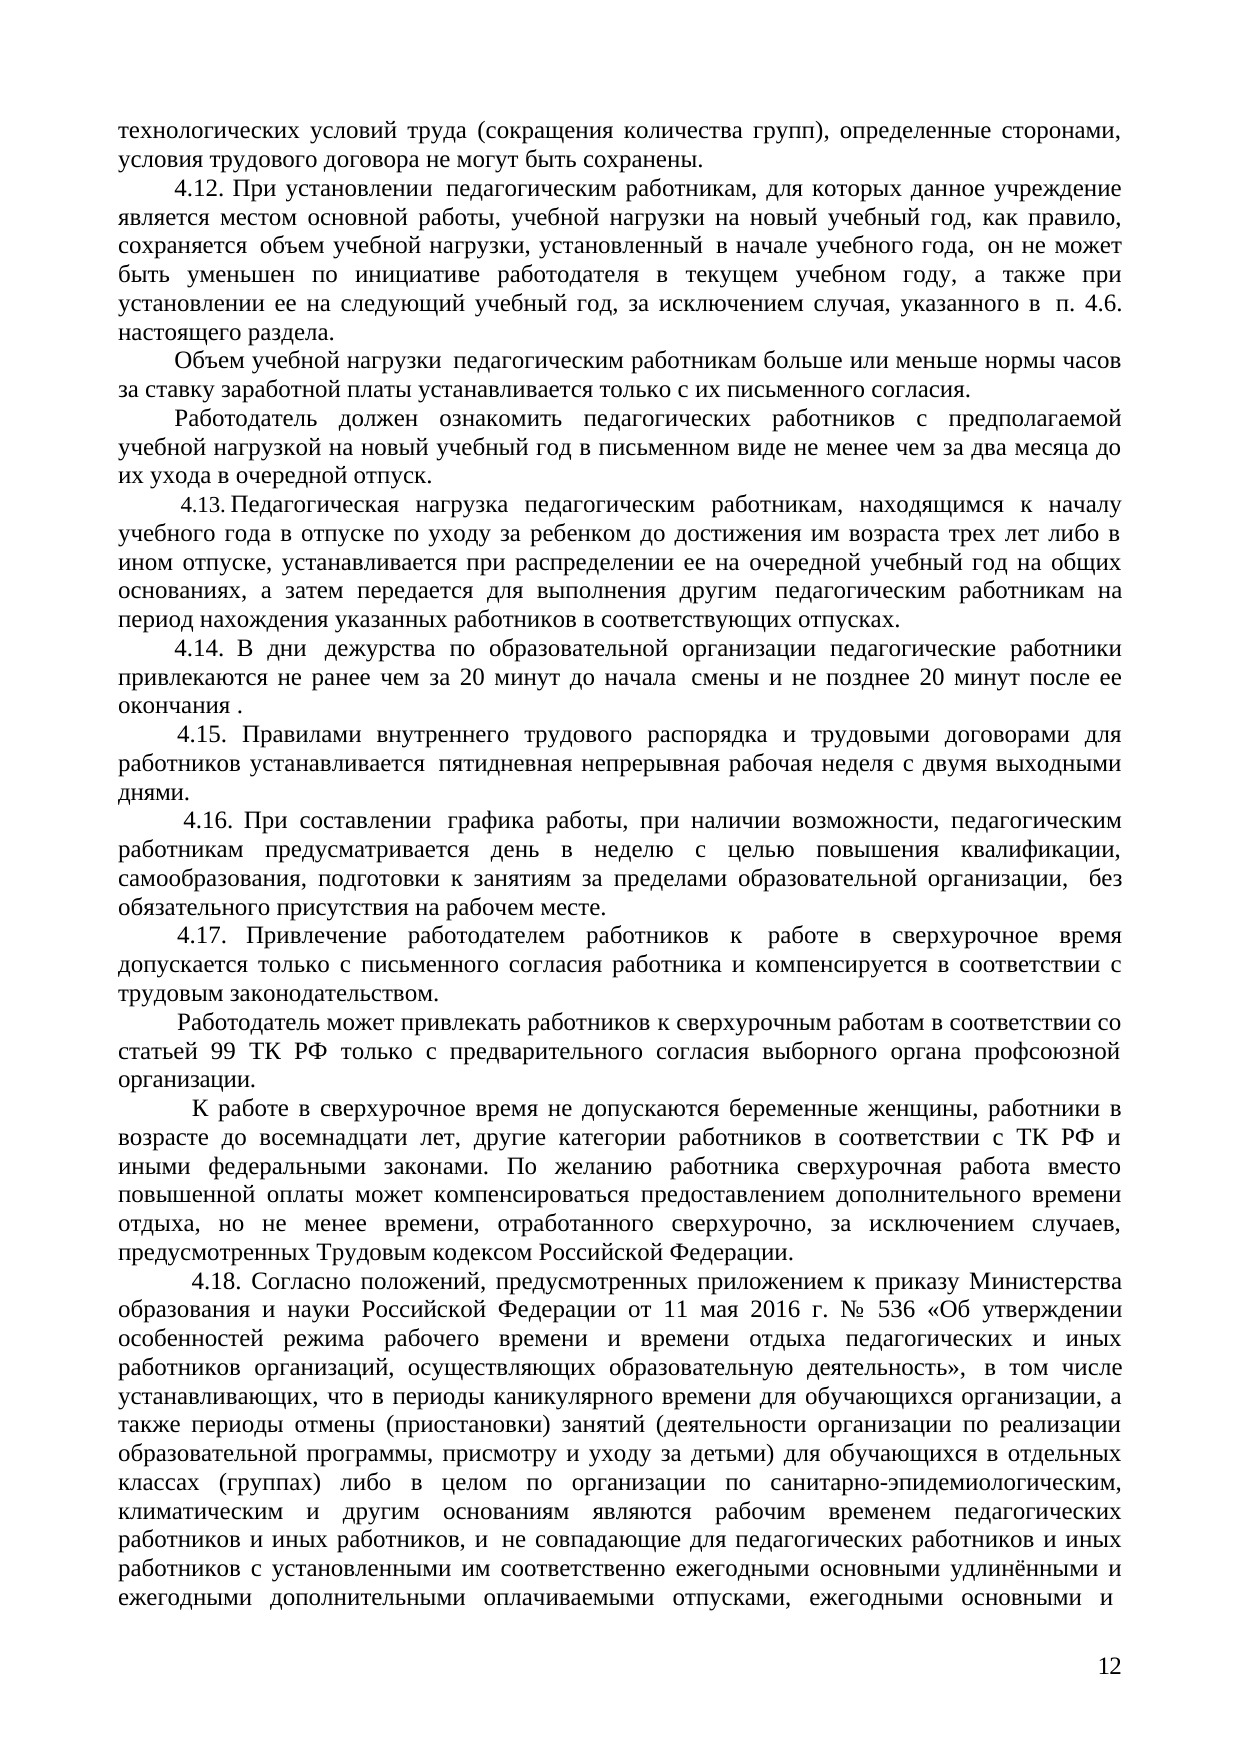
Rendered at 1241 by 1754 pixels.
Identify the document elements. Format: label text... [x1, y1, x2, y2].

list Педагогическая нагрузка педагогическим работникам, находящимся к началу учебного года в отпуске по уходу за ребенком до достижения им возраста трех лет либо в ином отпуске, устанавливается при распределении ее на очередной учебный год на общих основаниях, а затем передается для выполнения другим педагогическим работникам на период нахождения указанных работников в соответствующих отпусках. [118, 489, 1122, 633]
list Привлечение работодателем работников к работе в сверхурочное время допускается только с письменного согласия работника и компенсируется в соответствии с трудовым законодательством. [118, 921, 1122, 1007]
text технологических условий труда (сокращения количества групп), определенные сторонами, условия трудового договора не могут быть сохранены. [118, 115, 1122, 173]
text Объем учебной нагрузки педагогическим работникам больше или меньше нормы часов за ставку заработной платы устанавливается только с их письменного согласия. [118, 346, 1122, 403]
list Правилами внутреннего трудового распорядка и трудовыми договорами для работников устанавливается пятидневная непрерывная рабочая неделя с двумя выходными днями. [118, 719, 1123, 806]
text К работе в сверхурочное время не допускаются беременные женщины, работники в возрасте до восемнадцати лет, другие категории работников в соответствии с ТК РФ и иными федеральными законами. По желанию работника сверхурочная работа вместо повышенной оплаты может компенсироваться предоставлением дополнительного времени отдыха, но не менее времени, отработанного сверхурочно, за исключением случаев, предусмотренных Трудовым кодексом Российской Федерации. [118, 1093, 1122, 1266]
list При установлении педагогическим работникам, для которых данное учреждение является местом основной работы, учебной нагрузки на новый учебный год, как правило, сохраняется объем учебной нагрузки, установленный в начале учебного года, он не может быть уменьшен по инициативе работодателя в текущем учебном году, а также при установлении ее на следующий учебный год, за исключением случая, указанного в п. 4.6. настоящего раздела. [118, 173, 1122, 346]
text Работодатель должен ознакомить педагогических работников с предполагаемой учебной нагрузкой на новый учебный год в письменном виде не менее чем за два месяца до их ухода в очередной отпуск. [118, 403, 1122, 489]
text Работодатель может привлекать работников к сверхурочным работам в соответствии со статьей 99 ТК РФ только с предварительного согласия выборного органа профсоюзной организации. [118, 1007, 1122, 1093]
list В дни дежурства по образовательной организации педагогические работники привлекаются не ранее чем за 20 минут до начала смены и не позднее 20 минут после ее окончания . [118, 633, 1123, 719]
list Согласно положений, предусмотренных приложением к приказу Министерства образования и науки Российской Федерации от 11 мая 2016 г. № 536 «Об утверждении особенностей режима рабочего времени и времени отдыха педагогических и иных работников организаций, осуществляющих образовательную деятельность», в том числе устанавливающих, что в периоды каникулярного времени для обучающихся организации, а также периоды отмены (приостановки) занятий (деятельности организации по реализации образовательной программы, присмотру и уходу за детьми) для обучающихся в отдельных классах (группах) либо в целом по организации по санитарно-эпидемиологическим, климатическим и другим основаниям являются рабочим временем педагогических работников и иных работников, и не совпадающие для педагогических работников и иных работников с установленными им соответственно ежегодными основными удлинёнными и ежегодными дополнительными оплачиваемыми отпусками, ежегодными основными и [118, 1266, 1122, 1611]
list При составлении графика работы, при наличии возможности, педагогическим работникам предусматривается день в неделю с целью повышения квалификации, самообразования, подготовки к занятиям за пределами образовательной организации, без обязательного присутствия на рабочем месте. [118, 806, 1122, 921]
